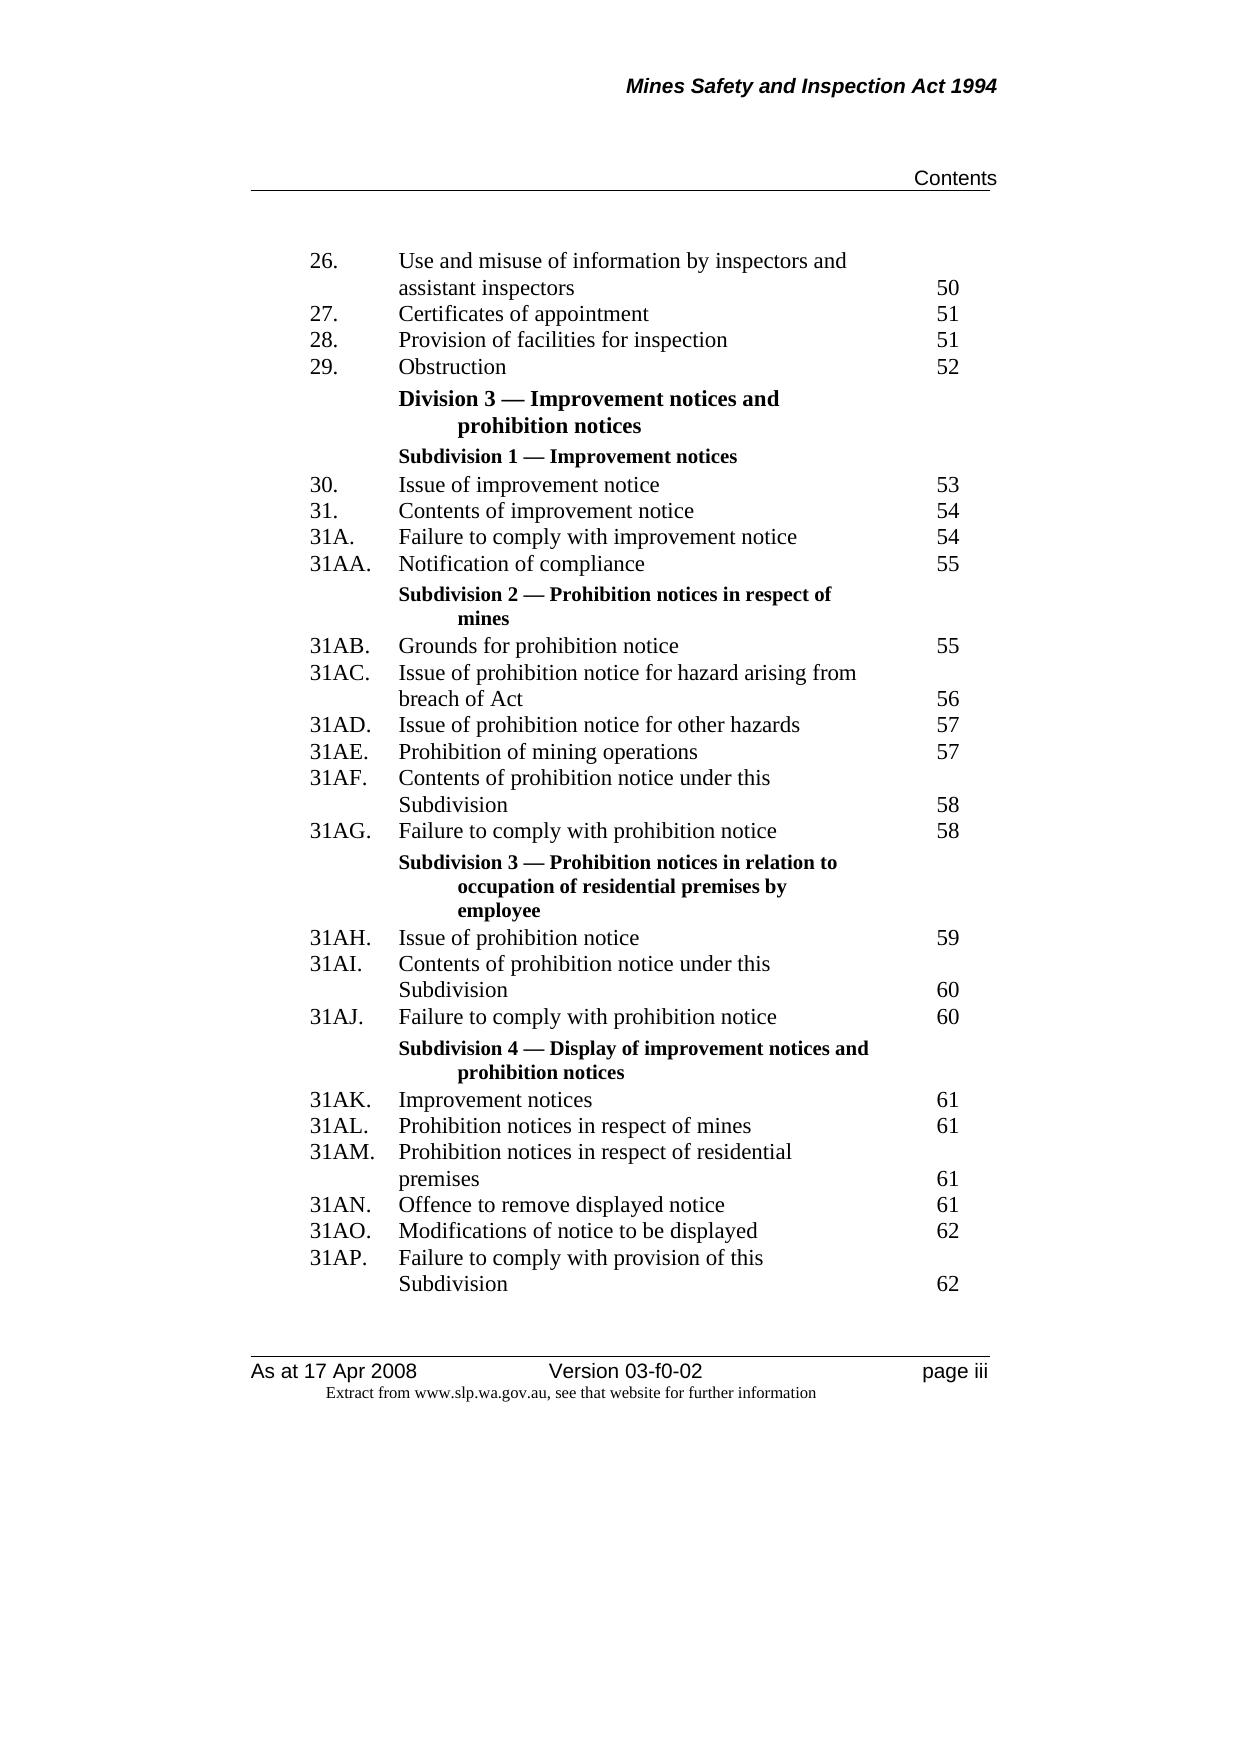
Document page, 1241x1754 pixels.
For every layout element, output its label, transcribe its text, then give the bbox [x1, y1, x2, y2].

text 31AJ. Failure to comply with prohibition notice 60 [309, 1003, 872, 1029]
text 31AF. Contents of prohibition notice under this Subdivision 58 [309, 764, 872, 817]
text 31AI. Contents of prohibition notice under this Subdivision 60 [309, 950, 872, 1003]
text 31AB. Grounds for prohibition notice 55 [309, 632, 872, 659]
text 31AL. Prohibition notices in respect of mines 61 [309, 1112, 872, 1138]
text 28. Provision of facilities for inspection 51 [309, 327, 872, 353]
text 31AM. Prohibition notices in respect of residential premises 61 [309, 1138, 872, 1191]
text Subdivision 1 — Improvement notices [398, 444, 872, 468]
text Division 3 — Improvement notices and prohibition notices [398, 386, 872, 438]
text Subdivision 2 — Prohibition notices in respect of mines [398, 582, 872, 630]
text 30. Issue of improvement notice 53 [309, 471, 872, 497]
text 29. Obstruction 52 [309, 353, 872, 379]
text 31A. Failure to comply with improvement notice 54 [309, 523, 872, 550]
text 31AH. Issue of prohibition notice 59 [309, 924, 872, 950]
text 31AE. Prohibition of mining operations 57 [309, 738, 872, 764]
text 26. Use and misuse of information by inspectors and assistant inspectors 50 [309, 247, 872, 300]
text 31AG. Failure to comply with prohibition notice 58 [309, 817, 872, 843]
text 31AP. Failure to comply with provision of this Subdivision 62 [309, 1244, 872, 1297]
text 31AA. Notification of compliance 55 [309, 550, 872, 576]
text 31AK. Improvement notices 61 [309, 1086, 872, 1112]
text 27. Certificates of appointment 51 [309, 300, 872, 327]
text Subdivision 4 — Display of improvement notices and prohibition notices [398, 1036, 872, 1084]
text Subdivision 3 — Prohibition notices in relation to occupation of residential premises by employee [398, 849, 872, 922]
text 31AC. Issue of prohibition notice for hazard arising from breach of Act 56 [309, 659, 872, 712]
text 31AN. Offence to remove displayed notice 61 [309, 1191, 872, 1217]
text 31AO. Modifications of notice to be displayed 62 [309, 1217, 872, 1244]
text 31. Contents of improvement notice 54 [309, 497, 872, 523]
text 31AD. Issue of prohibition notice for other hazards 57 [309, 712, 872, 738]
